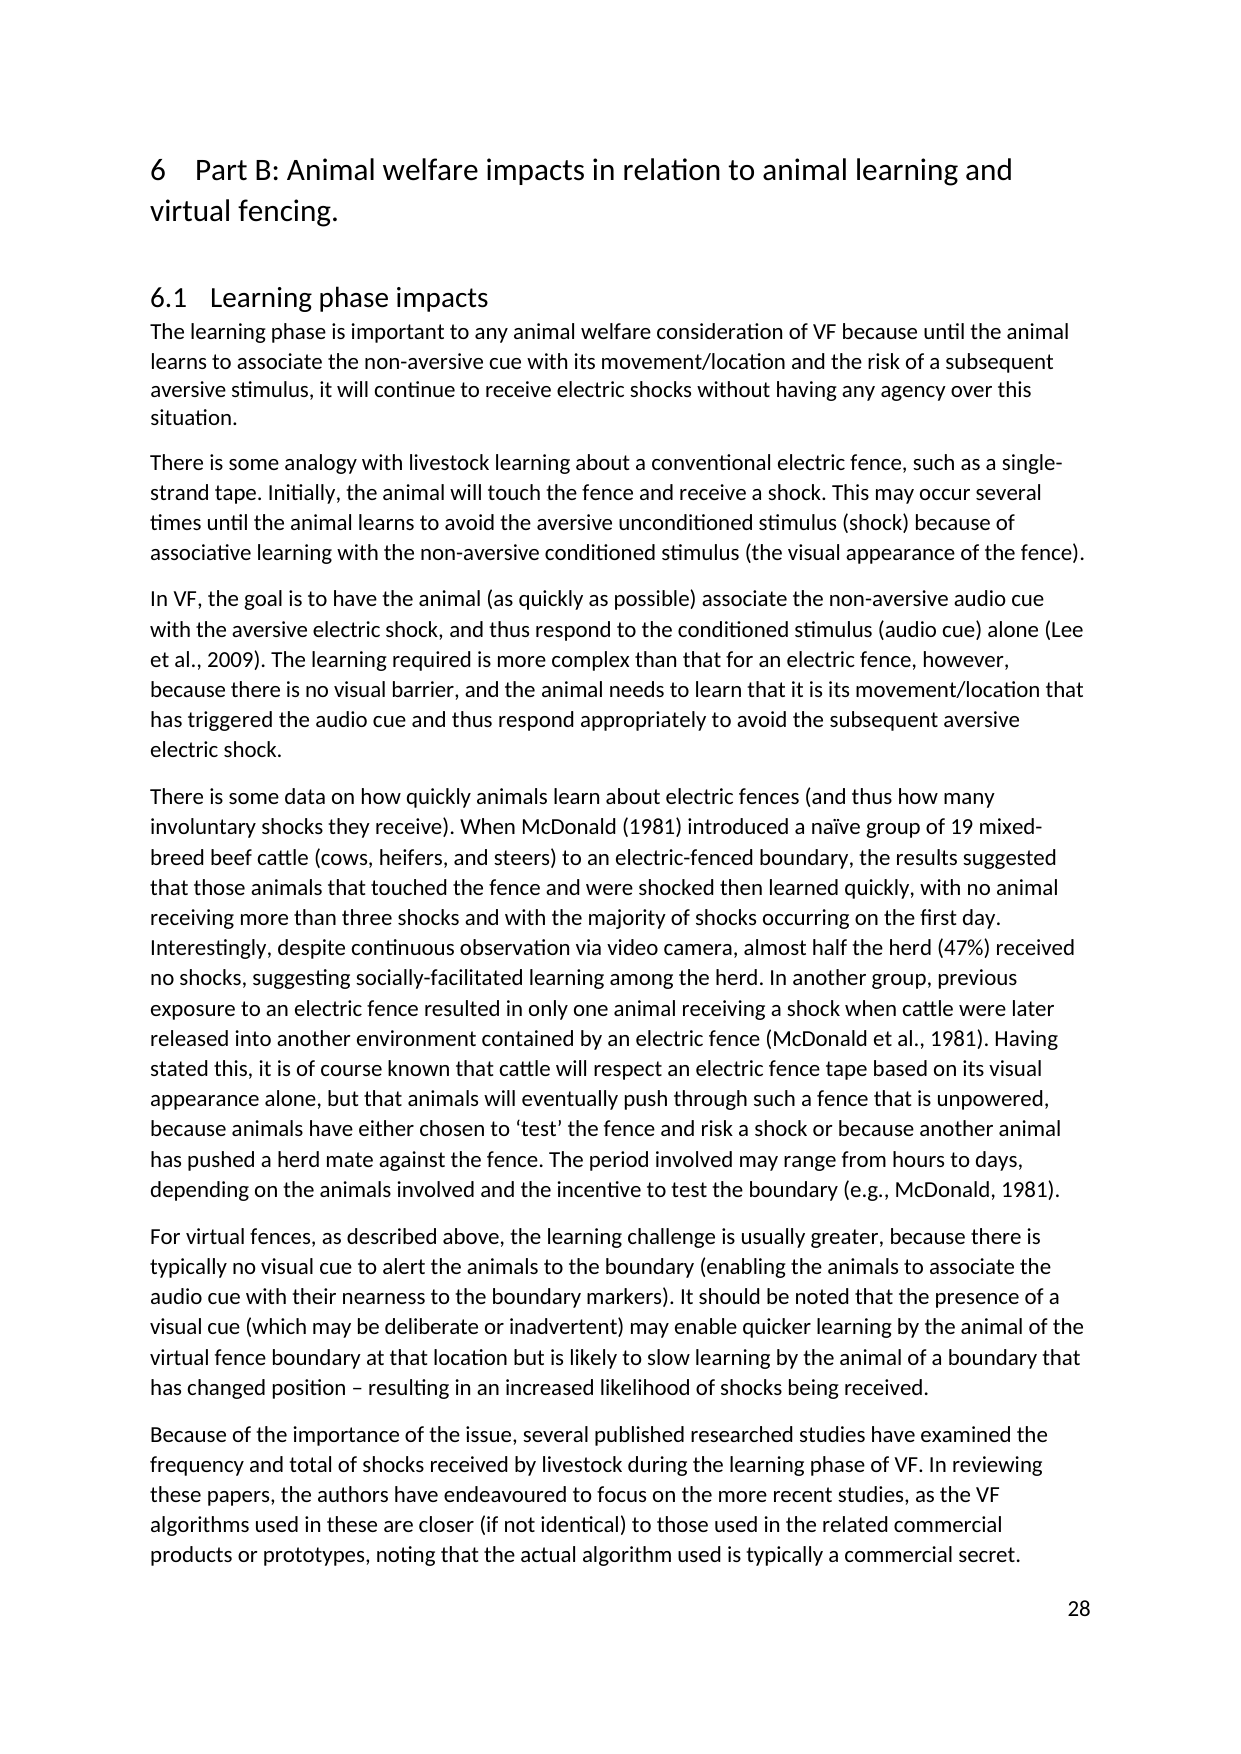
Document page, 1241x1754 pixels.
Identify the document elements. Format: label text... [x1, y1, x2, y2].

text There is some analogy with livestock learning about a conventional electric fence, such as a single- strand tape. Initially, the animal will touch the fence and receive a shock. This may occur several times until the animal learns to avoid the aversive unconditioned stimulus (shock) because of associative learning with the non-aversive conditioned stimulus (the visual appearance of the fence). [150, 448, 1090, 566]
text The learning phase is important to any animal welfare consideration of VF because until the animal [150, 317, 1090, 345]
text There is some data on how quickly animals learn about electric fences (and thus how many involuntary shocks they receive). When McDonald (1981) introduced a naïve group of 19 mixed- breed beef cattle (cows, heifers, and steers) to an electric-fenced boundary, the results suggested that those animals that touched the fence and were shocked then learned quickly, with no animal receiving more than three shocks and with the majority of shocks occurring on the first day. Interestingly, despite continuous observation via video camera, almost half the herd (47%) received no shocks, suggesting socially-facilitated learning among the herd. In another group, previous exposure to an electric fence resulted in only one animal receiving a shock when cattle were later released into another environment contained by an electric fence (McDonald et al., 1981). Having stated this, it is of course known that cattle will respect an electric fence tape based on its visual appearance alone, but that animals will eventually push through such a fence that is unpowered, because animals have either chosen to ‘test’ the fence and risk a shock or because another animal has pushed a herd mate against the fence. The period involved may range from hours to days, depending on the animals involved and the incentive to test the boundary (e.g., McDonald, 1981). [150, 782, 1090, 1203]
subtitle 6 Part B: Animal welfare impacts in relation to animal learning and virtual fencing. [150, 150, 1090, 229]
text learns to associate the non-aversive cue with its movement/location and the risk of a subsequent aversive stimulus, it will continue to receive electric shocks without having any agency over this situation. [150, 347, 1090, 431]
text In VF, the goal is to have the animal (as quickly as possible) associate the non-aversive audio cue with the aversive electric shock, and thus respond to the conditioned stimulus (audio cue) alone (Lee et al., 2009). The learning required is more complex than that for an electric fence, however, because there is no visual barrier, and the animal needs to learn that it is its movement/location that has triggered the audio cue and thus respond appropriately to avoid the subsequent aversive electric shock. [150, 584, 1090, 763]
text For virtual fences, as described above, the learning challenge is usually greater, because there is typically no visual cue to alert the animals to the boundary (enabling the animals to associate the audio cue with their nearness to the boundary markers). It should be noted that the presence of a visual cue (which may be deliberate or inadvertent) may enable quicker learning by the animal of the virtual fence boundary at that location but is likely to slow learning by the animal of a boundary that has changed position – resulting in an increased likelihood of shocks being received. [150, 1222, 1090, 1401]
text Because of the importance of the issue, several published researched studies have examined the frequency and total of shocks received by livestock during the learning phase of VF. In reviewing these papers, the authors have endeavoured to focus on the more recent studies, as the VF algorithms used in these are closer (if not identical) to those used in the related commercial products or prototypes, noting that the actual algorithm used is typically a commercial secret. [150, 1420, 1090, 1569]
subtitle 6.1 Learning phase impacts [150, 279, 1090, 314]
